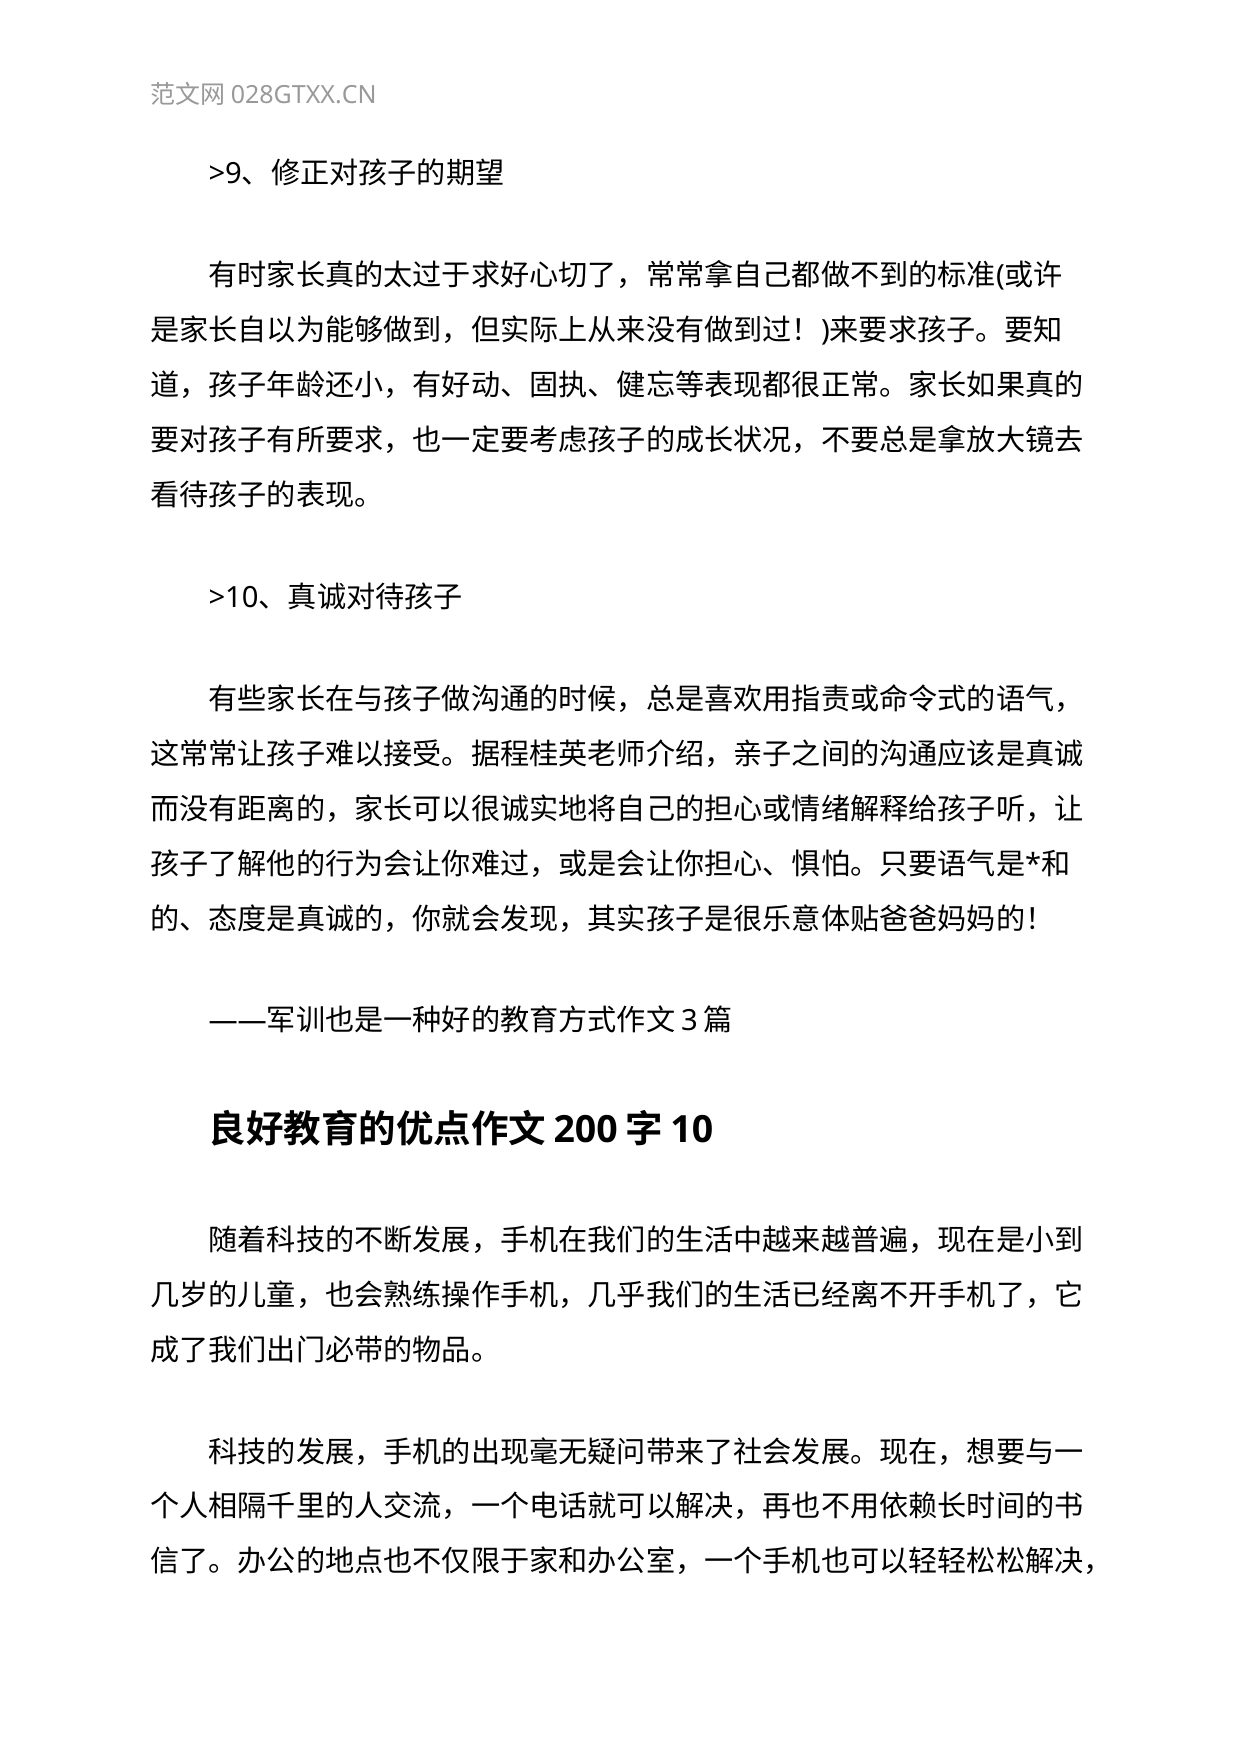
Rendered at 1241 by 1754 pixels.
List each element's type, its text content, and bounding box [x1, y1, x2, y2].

text 有些家长在与孩子做沟通的时候，总是喜欢用指责或命令式的语气，这常常让孩子难以接受。据程桂英老师介绍，亲子之间的沟通应该是真诚而没有距离的，家长可以很诚实地将自己的担心或情绪解释给孩子听，让孩子了解他的行为会让你难过，或是会让你担心、惧怕。只要语气是*和的、态度是真诚的，你就会发现，其实孩子是很乐意体贴爸爸妈妈的！ [150, 676, 1090, 937]
text 随着科技的不断发展，手机在我们的生活中越来越普遍，现在是小到几岁的儿童，也会熟练操作手机，几乎我们的生活已经离不开手机了，它成了我们出门必带的物品。 [150, 1217, 1090, 1369]
text >9、修正对孩子的期望 [150, 150, 1090, 192]
text >10、真诚对待孩子 [150, 573, 1090, 616]
text ——军训也是一种好的教育方式作文3篇 [150, 997, 1090, 1039]
text 良好教育的优点作文200字10 [150, 1099, 1090, 1153]
text 有时家长真的太过于求好心切了，常常拿自己都做不到的标准(或许是家长自以为能够做到，但实际上从来没有做到过！)来要求孩子。要知道，孩子年龄还小，有好动、固执、健忘等表现都很正常。家长如果真的要对孩子有所要求，也一定要考虑孩子的成长状况，不要总是拿放大镜去看待孩子的表现。 [150, 252, 1090, 514]
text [150, 1428, 1090, 1580]
